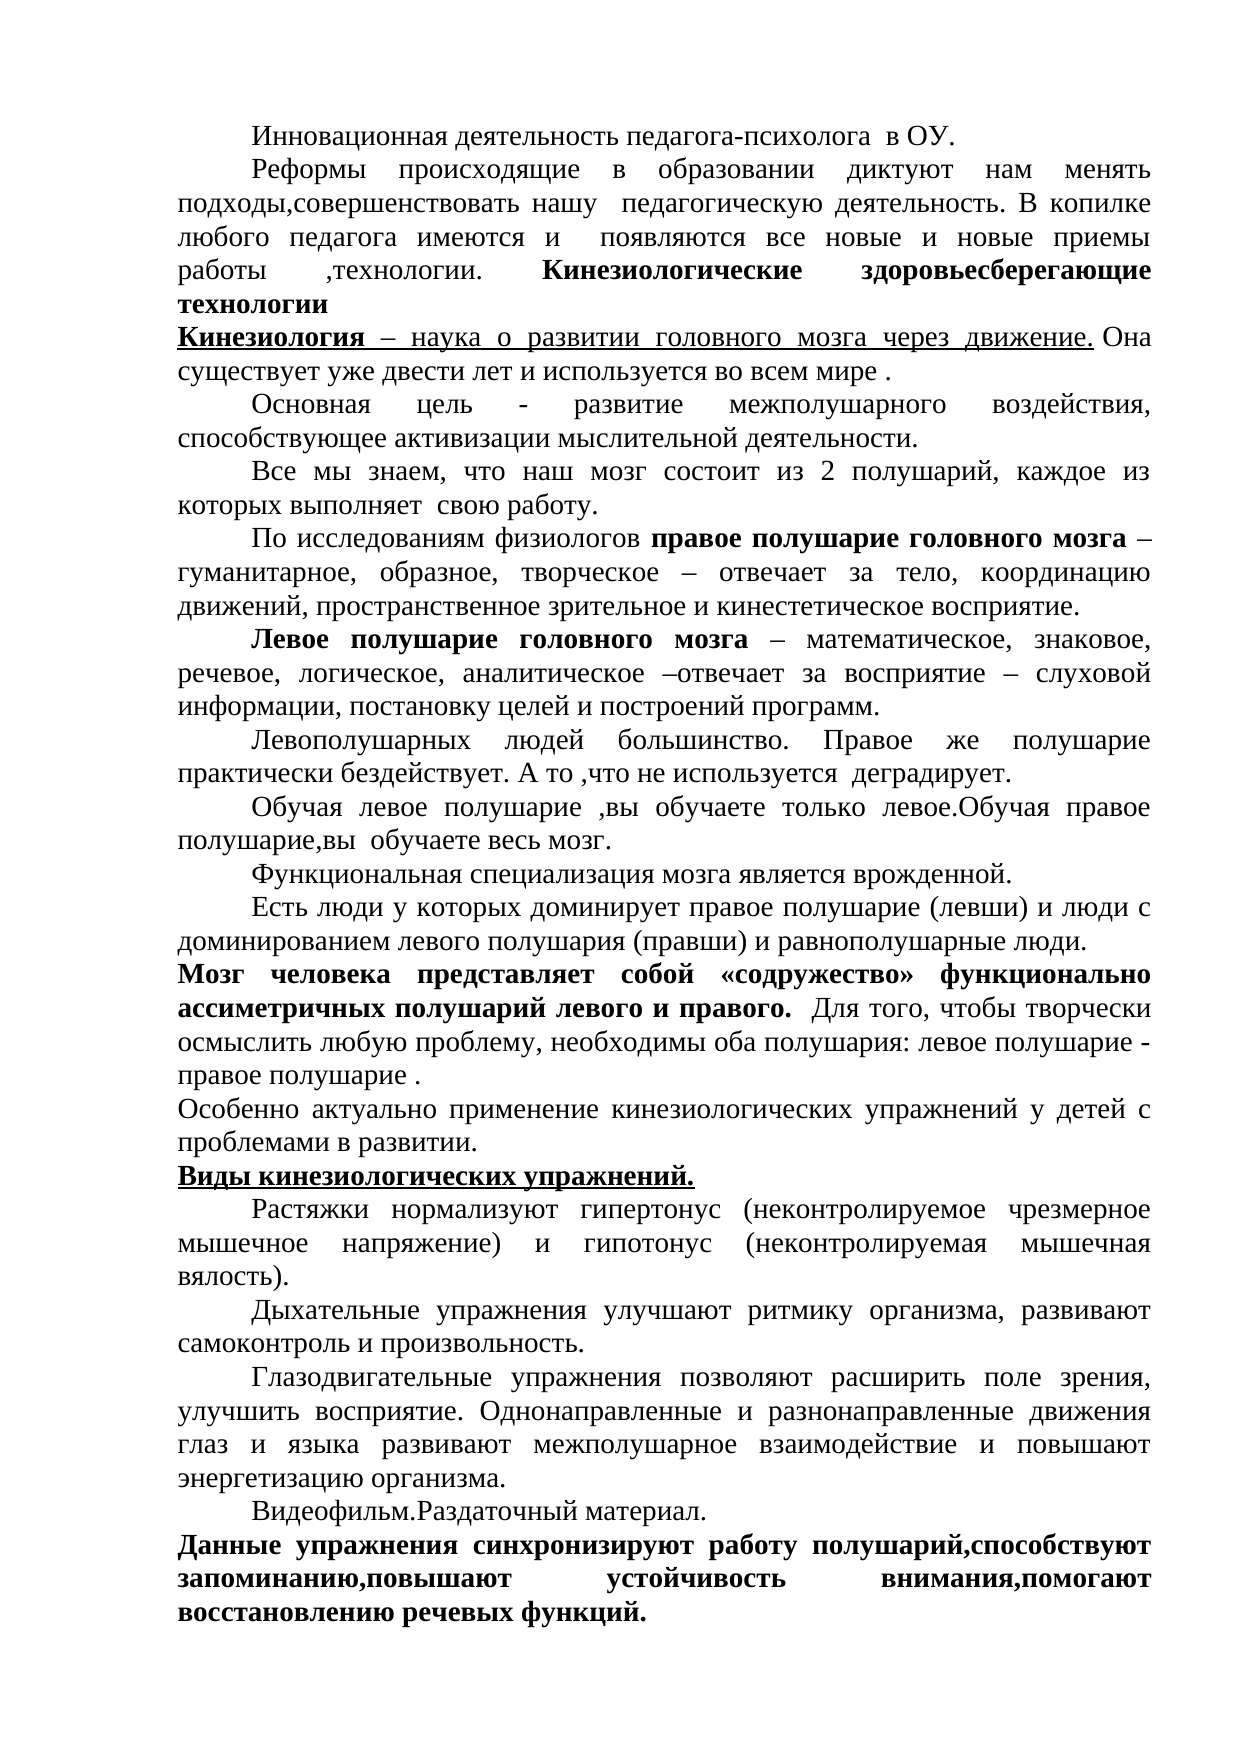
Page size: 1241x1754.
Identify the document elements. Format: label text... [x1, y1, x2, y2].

text Данные упражнения синхронизируют работу полушарий,способствуют запоминанию,повышают устойчивость внимания,помогают восстановлению речевых функций. [177, 1527, 1152, 1627]
text Дыхательные упражнения улучшают ритмику организма, развивают самоконтроль и произвольность. [177, 1292, 1152, 1359]
text Инновационная деятельность педагога-психолога в ОУ. [177, 118, 1152, 152]
text Есть люди у которых доминирует правое полушарие (левши) и люди с доминированием левого полушария (правши) и равнополушарные люди. [177, 889, 1152, 957]
text Кинезиология – наука о развитии головного мозга через движение. Она существует уже двести лет и используется во всем мире . [177, 319, 1152, 386]
text Глазодвигательные упражнения позволяют расширить поле зрения, улучшить восприятие. Однонаправленные и разнонаправленные движения глаз и языка развивают межполушарное взаимодействие и повышают энергетизацию организма. [177, 1359, 1152, 1493]
text Функциональная специализация мозга является врожденной. [177, 856, 1152, 889]
text Виды кинезиологических упражнений. [177, 1158, 1152, 1191]
text Левополушарных людей большинство. Правое же полушарие практически бездействует. А то ,что не используется деградирует. [177, 722, 1152, 789]
text Реформы происходящие в образовании диктуют нам менять подходы,совершенствовать нашу педагогическую деятельность. В копилке любого педагога имеются и появляются все новые и новые приемы работы ,технологии. Кинезиологические здоровьесберегающие технологии [177, 152, 1152, 319]
text По исследованиям физиологов правое полушарие головного мозга – гуманитарное, образное, творческое – отвечает за тело, координацию движений, пространственное зрительное и кинестетическое восприятие. [177, 521, 1152, 621]
text Левое полушарие головного мозга – математическое, знаковое, речевое, логическое, аналитическое –отвечает за восприятие – слуховой информации, постановку целей и построений программ. [177, 621, 1152, 722]
text Основная цель - развитие межполушарного воздействия, способствующее активизации мыслительной деятельности. [177, 386, 1152, 453]
text Все мы знаем, что наш мозг состоит из 2 полушарий, каждое из которых выполняет свою работу. [177, 453, 1152, 521]
text Мозг человека представляет собой «содружество» функционально ассиметричных полушарий левого и правого. Для того, чтобы творчески осмыслить любую проблему, необходимы оба полушария: левое полушарие - правое полушарие . [177, 957, 1152, 1091]
text Видеофильм.Раздаточный материал. [177, 1493, 1152, 1527]
text Растяжки нормализуют гипертонус (неконтролируемое чрезмерное мышечное напряжение) и гипотонус (неконтролируемая мышечная вялость). [177, 1191, 1152, 1292]
text Особенно актуально применение кинезиологических упражнений у детей с проблемами в развитии. [177, 1091, 1152, 1158]
text Обучая левое полушарие ,вы обучаете только левое.Обучая правое полушарие,вы обучаете весь мозг. [177, 789, 1152, 856]
